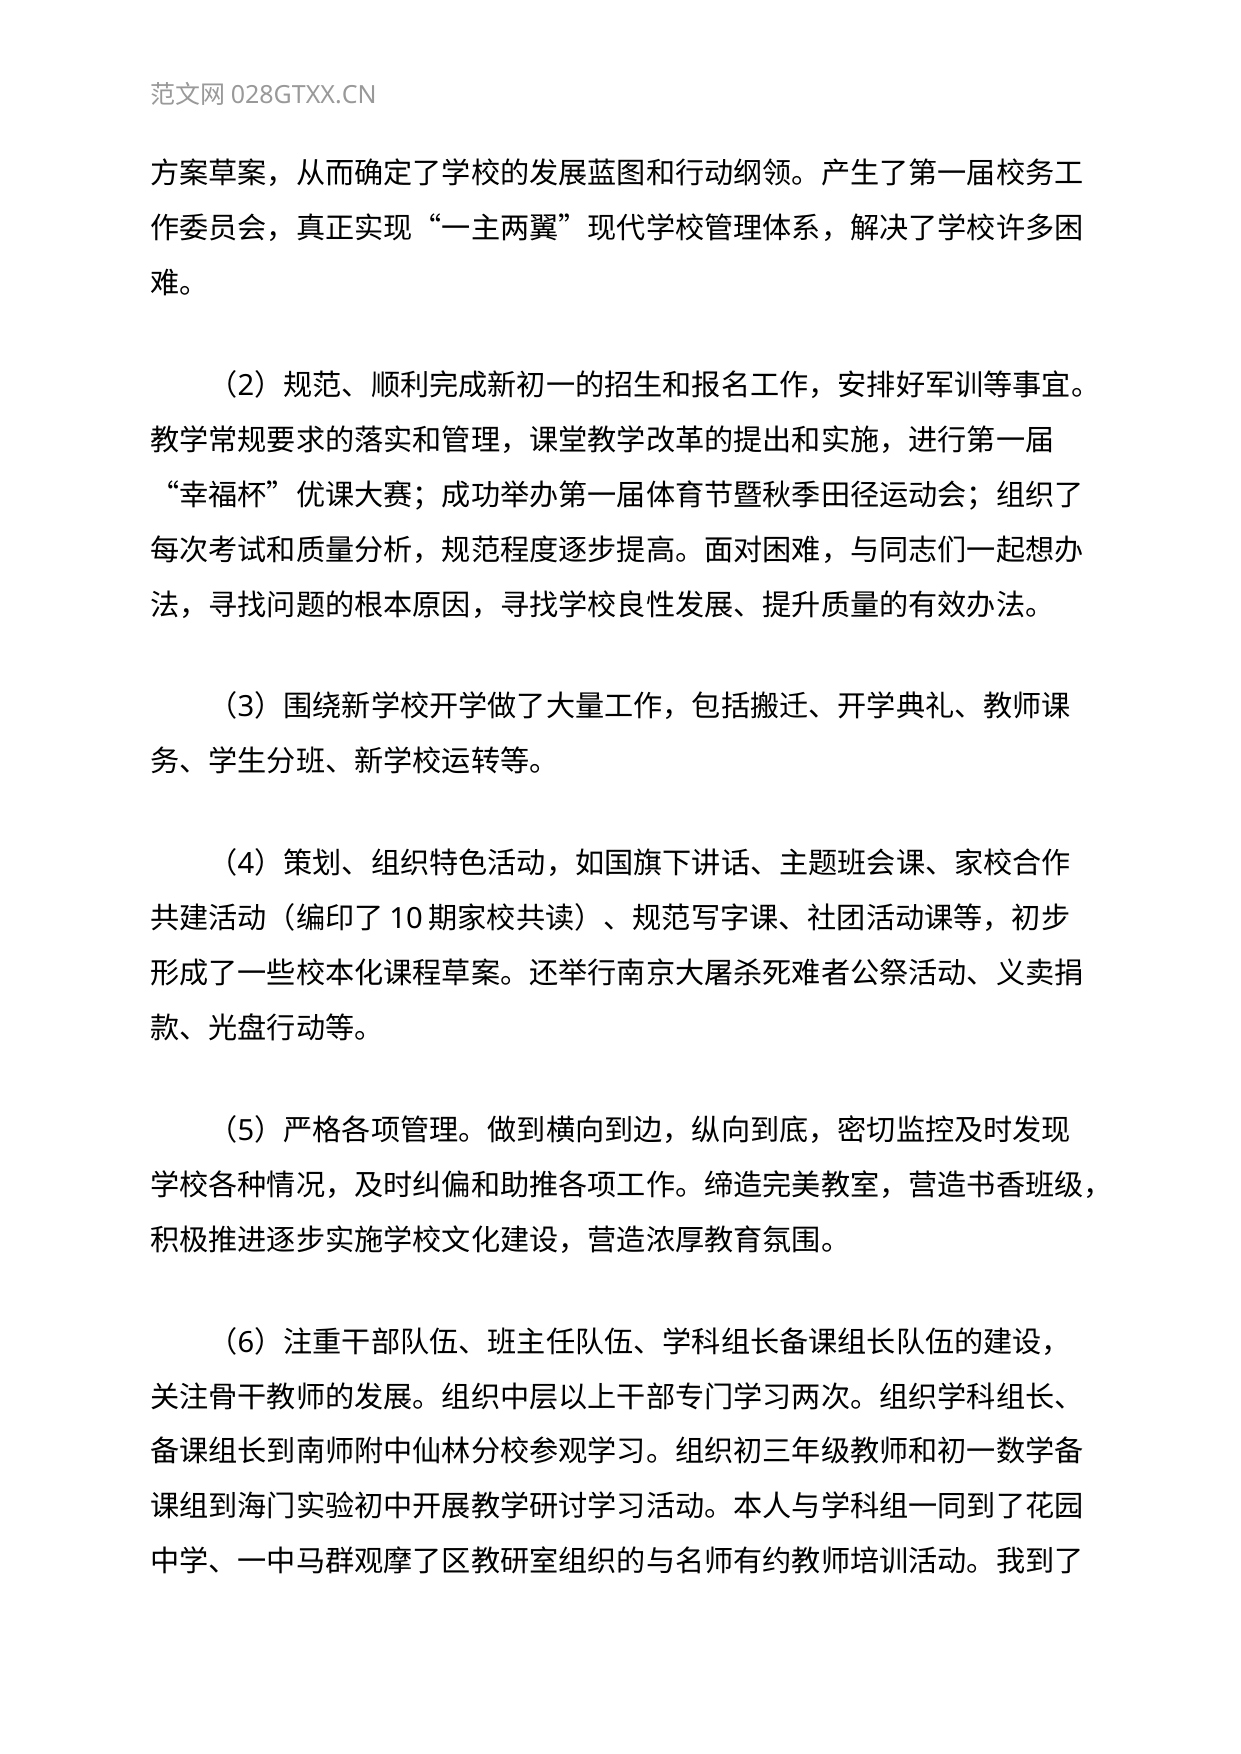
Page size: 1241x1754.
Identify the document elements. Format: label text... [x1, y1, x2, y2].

text （5）严格各项管理。做到横向到边，纵向到底，密切监控及时发现学校各种情况，及时纠偏和助推各项工作。缔造完美教室，营造书香班级，积极推进逐步实施学校文化建设，营造浓厚教育氛围。 [150, 1106, 1090, 1259]
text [150, 150, 1090, 302]
text （4）策划、组织特色活动，如国旗下讲话、主题班会课、家校合作共建活动（编印了10期家校共读）、规范写字课、社团活动课等，初步形成了一些校本化课程草案。还举行南京大屠杀死难者公祭活动、义卖捐款、光盘行动等。 [150, 840, 1090, 1047]
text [150, 1318, 1090, 1580]
text （2）规范、顺利完成新初一的招生和报名工作，安排好军训等事宜。教学常规要求的落实和管理，课堂教学改革的提出和实施，进行第一届“幸福杯”优课大赛；成功举办第一届体育节暨秋季田径运动会；组织了每次考试和质量分析，规范程度逐步提高。面对困难，与同志们一起想办法，寻找问题的根本原因，寻找学校良性发展、提升质量的有效办法。 [150, 362, 1090, 623]
text （3）围绕新学校开学做了大量工作，包括搬迁、开学典礼、教师课务、学生分班、新学校运转等。 [150, 683, 1090, 780]
